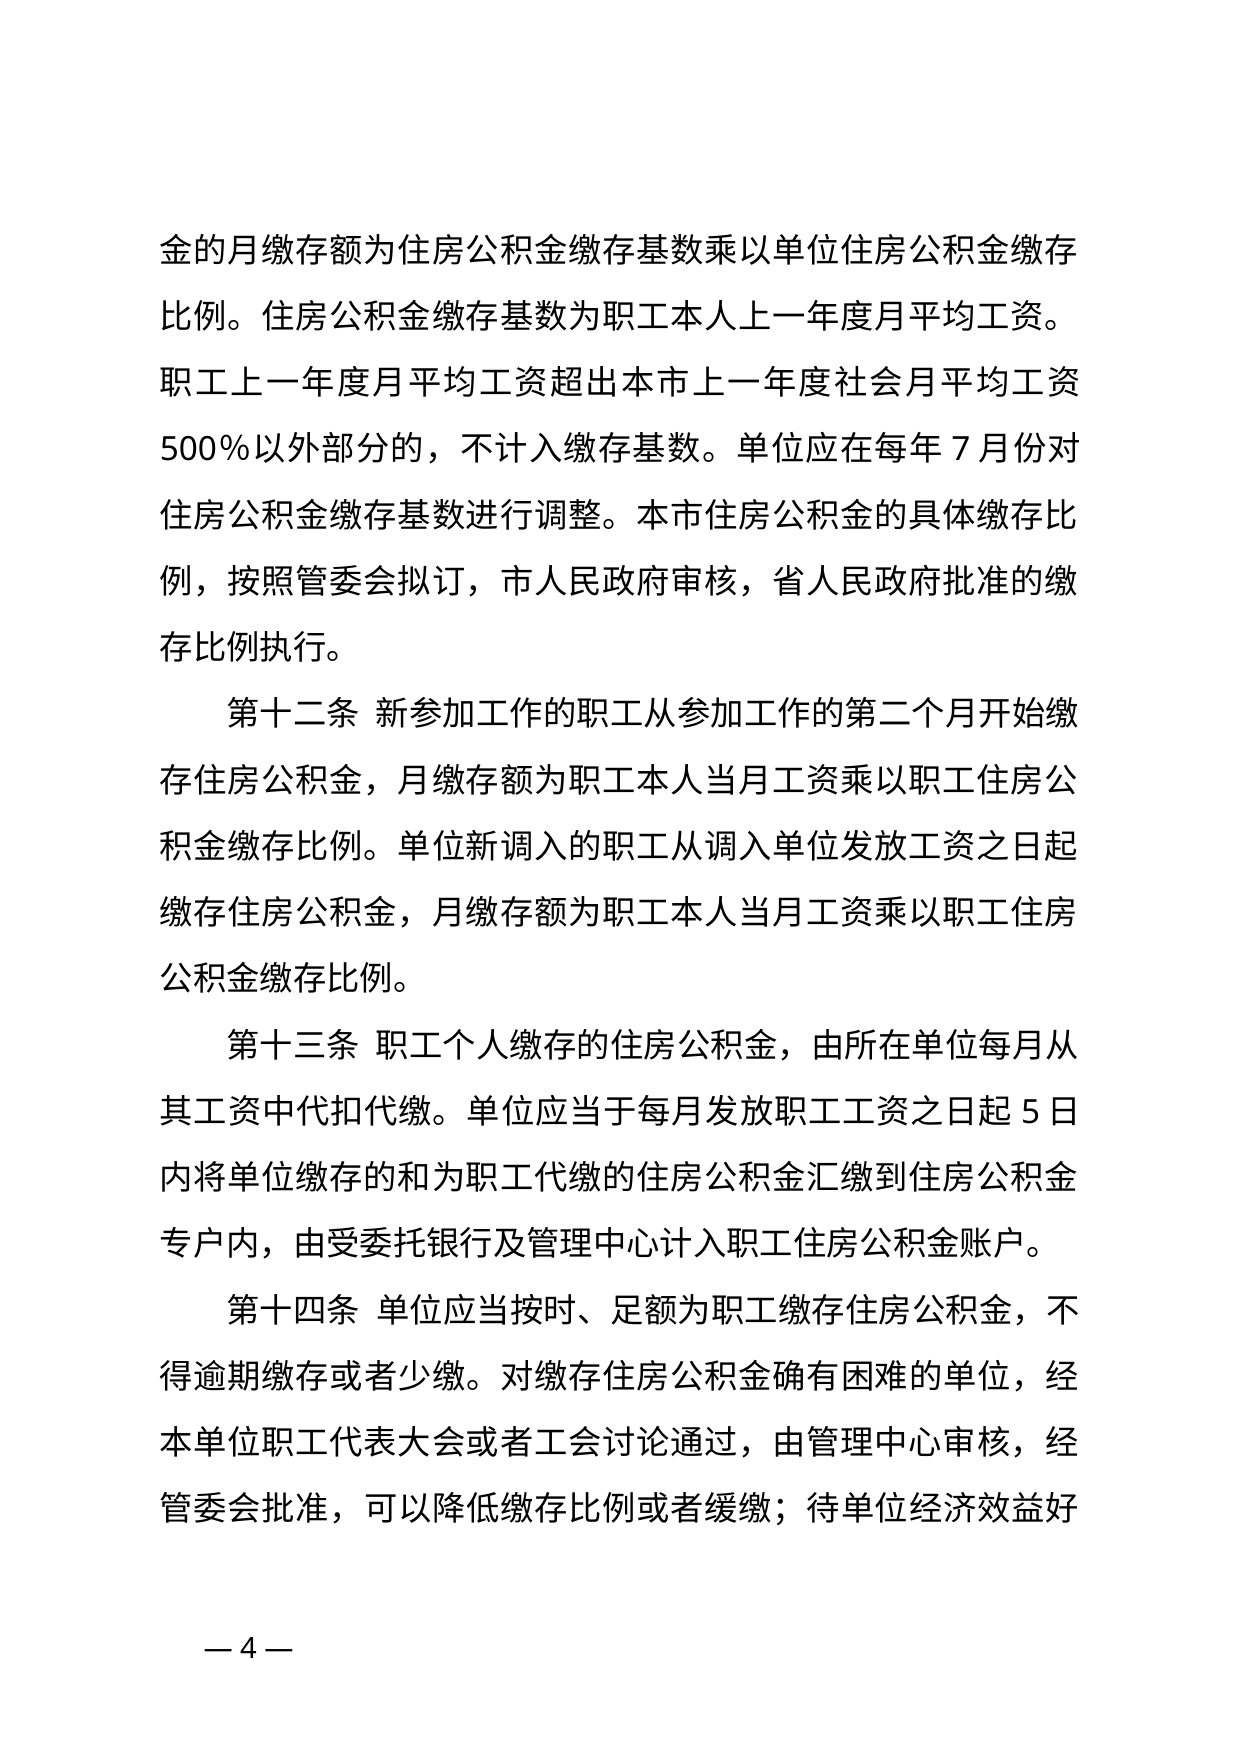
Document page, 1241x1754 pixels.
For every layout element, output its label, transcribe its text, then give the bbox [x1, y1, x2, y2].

text 第十二条 新参加工作的职工从参加工作的第二个月开始缴存住房公积金，月缴存额为职工本人当月工资乘以职工住房公积金缴存比例。单位新调入的职工从调入单位发放工资之日起缴存住房公积金，月缴存额为职工本人当月工资乘以职工住房公积金缴存比例。 [159, 678, 1081, 1009]
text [159, 214, 1081, 678]
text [159, 1274, 1081, 1539]
text 第十三条 职工个人缴存的住房公积金，由所在单位每月从其工资中代扣代缴。单位应当于每月发放职工工资之日起5日内将单位缴存的和为职工代缴的住房公积金汇缴到住房公积金专户内，由受委托银行及管理中心计入职工住房公积金账户。 [159, 1009, 1081, 1274]
